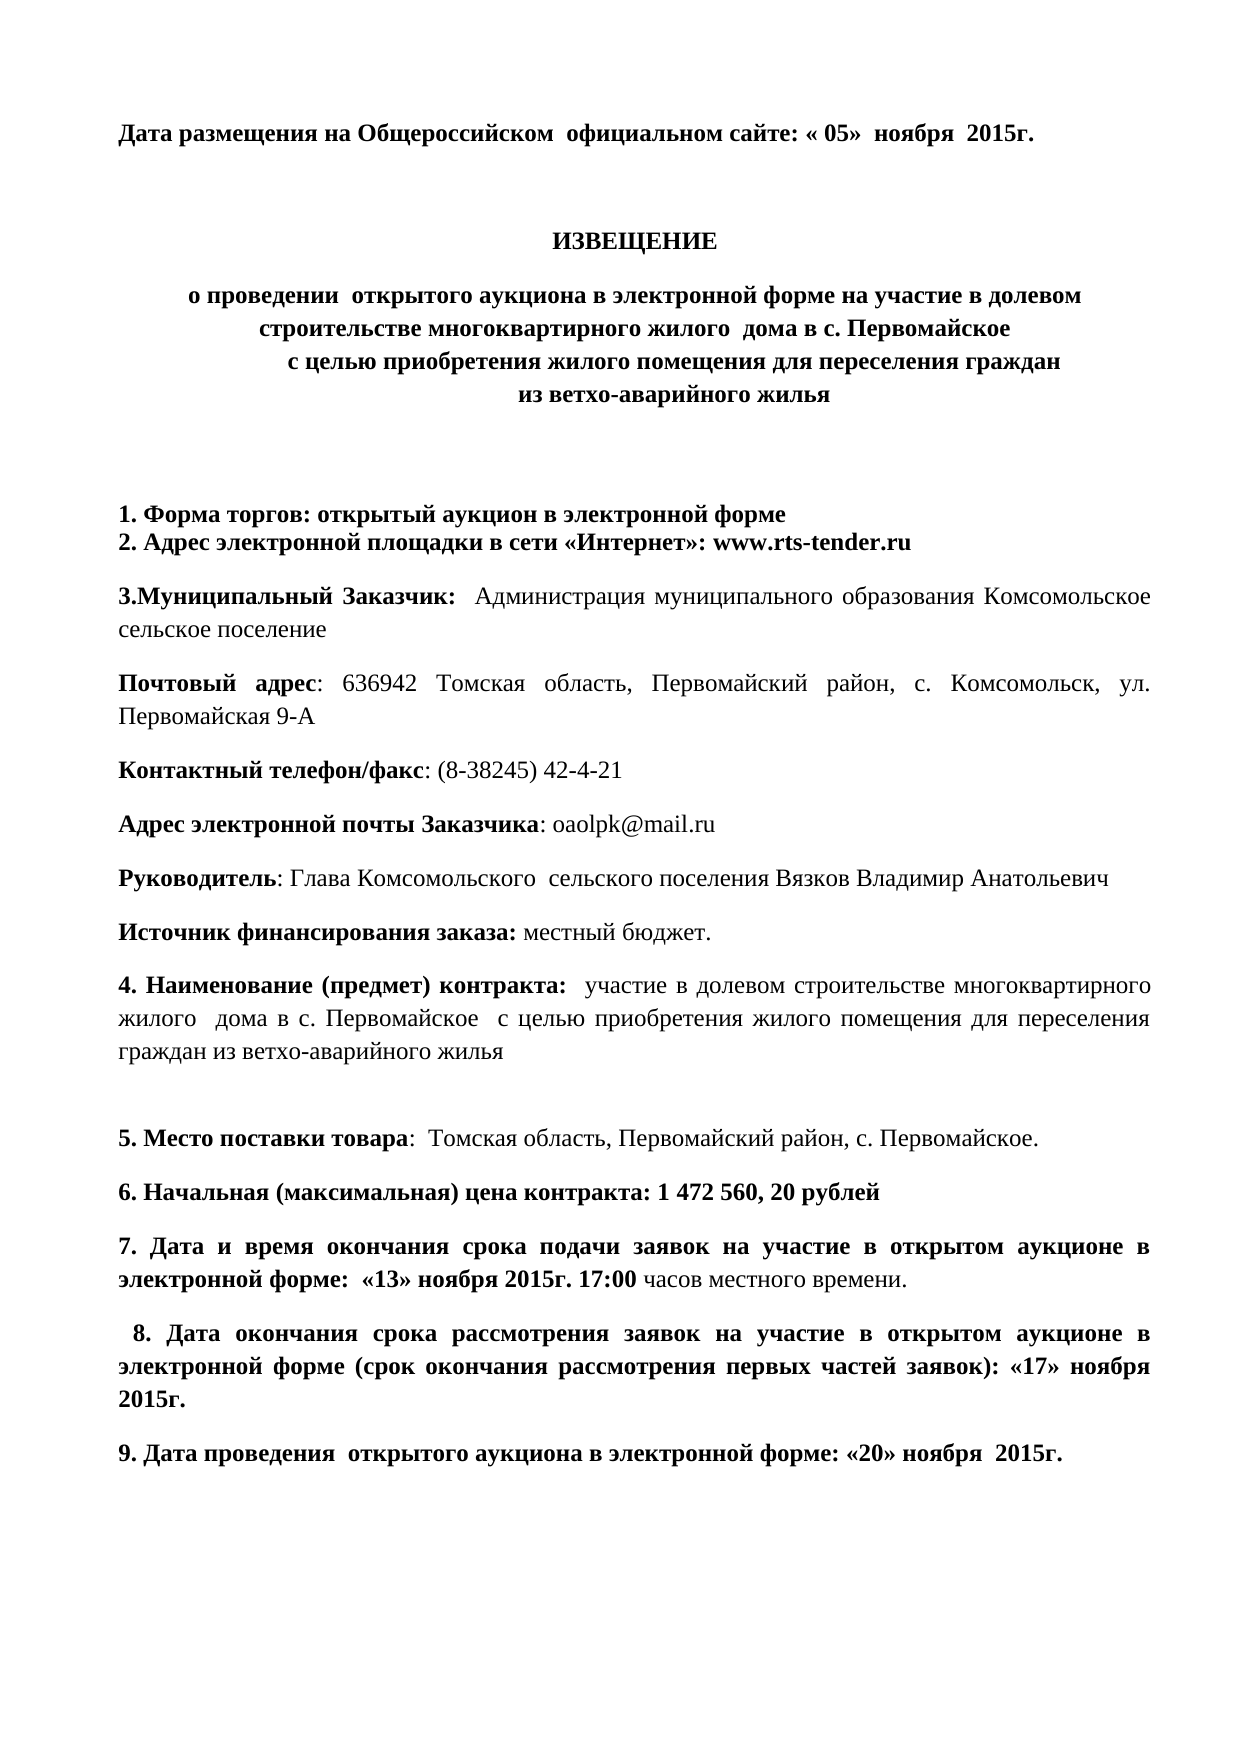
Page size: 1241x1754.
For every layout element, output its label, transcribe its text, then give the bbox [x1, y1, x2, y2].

text Руководитель: Глава Комсомольского сельского поселения Вязков Владимир Анатольевич [118, 863, 1152, 891]
text 2. Адрес электронной площадки в сети «Интернет»: www.rts-tender.ru [118, 527, 1152, 556]
text Дата размещения на Общероссийском официальном сайте: « 05» ноября 2015г. [118, 118, 1152, 147]
text ИЗВЕЩЕНИЕ [118, 226, 1152, 254]
text 5. Место поставки товара: Томская область, Первомайский район, с. Первомайское. [118, 1123, 1152, 1152]
text с целью приобретения жилого помещения для переселения граждан [118, 346, 1171, 374]
text 6. Начальная (максимальная) цена контракта: 1 472 560, 20 рублей [118, 1177, 1152, 1206]
text Почтовый адрес: 636942 Томская область, Первомайский район, с. Комсомольск, ул. Первомайская 9-А [118, 668, 1152, 730]
subtitle 1. Форма торгов: открытый аукцион в электронной форме [118, 499, 1152, 527]
text 9. Дата проведения открытого аукциона в электронной форме: «20» ноября 2015г. [118, 1438, 1152, 1467]
text о проведении открытого аукциона в электронной форме на участие в долевом строительстве многоквартирного жилого дома в с. Первомайское [118, 280, 1152, 341]
text Контактный телефон/факс: (8-38245) 42-4-21 [118, 755, 1152, 784]
text 7. Дата и время окончания срока подачи заявок на участие в открытом аукционе в электронной форме: «13» ноября 2015г. 17:00 часов местного времени. [118, 1231, 1152, 1293]
text 8. Дата окончания срока рассмотрения заявок на участие в открытом аукционе в электронной форме (срок окончания рассмотрения первых частей заявок): «17» ноября 2015г. [118, 1318, 1152, 1413]
text 4. Наименование (предмет) контракта: участие в долевом строительстве многоквартирного жилого дома в с. Первомайское с целью приобретения жилого помещения для переселения граждан из ветхо-аварийного жилья [118, 970, 1152, 1065]
text Источник финансирования заказа: местный бюджет. [118, 917, 1152, 945]
text из ветхо-аварийного жилья [118, 379, 1171, 407]
text Адрес электронной почты Заказчика: oaolpk@mail.ru [118, 809, 1152, 838]
text 3.Муниципальный Заказчик: Администрация муниципального образования Комсомольское сельское поселение [118, 581, 1152, 643]
